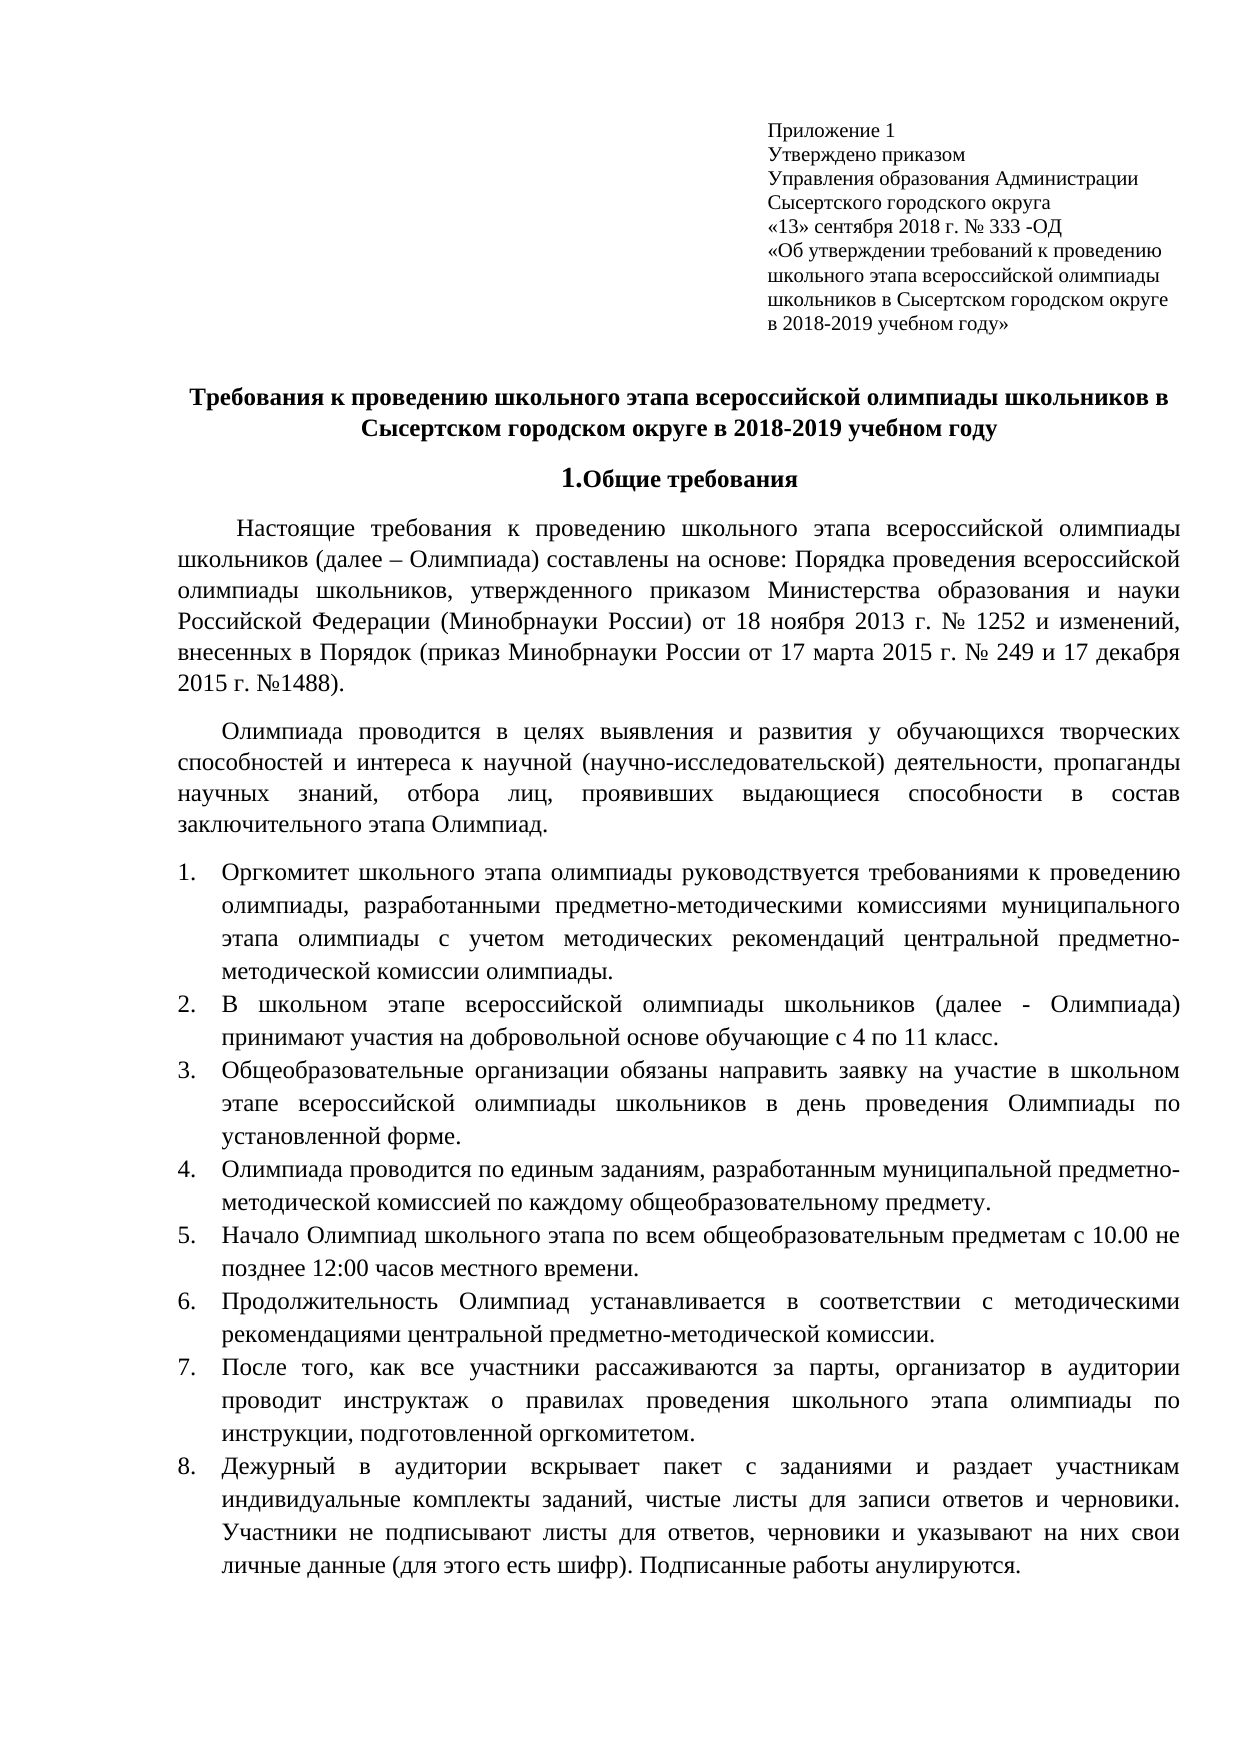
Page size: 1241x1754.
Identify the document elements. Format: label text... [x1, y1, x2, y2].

text 1.Общие требования [177, 460, 1181, 494]
list Продолжительность Олимпиад устанавливается в соответствии с методическими рекомендациями центральной предметно-методической комиссии. [177, 1286, 1181, 1348]
list Оргкомитет школьного этапа олимпиады руководствуется требованиями к проведению олимпиады, разработанными предметно-методическими комиссиями муниципального этапа олимпиады с учетом методических рекомендаций центральной предметно-методической комиссии олимпиады. [177, 857, 1181, 985]
text «Об утверждении требований к проведению школьного этапа всероссийской олимпиады школьников в Сысертском городском округе в 2018-2019 учебном году» [767, 238, 1181, 335]
list Олимпиада проводится по единым заданиям, разработанным муниципальной предметно-методической комиссией по каждому общеобразовательному предмету. [177, 1154, 1181, 1216]
text Приложение 1 [767, 118, 1181, 142]
text Управления образования Администрации Сысертского городского округа [767, 166, 1181, 214]
text Требования к проведению школьного этапа всероссийской олимпиады школьников в Сысертском городском округе в 2018-2019 учебном году [177, 382, 1181, 441]
list Общеобразовательные организации обязаны направить заявку на участие в школьном этапе всероссийской олимпиады школьников в день проведения Олимпиады по установленной форме. [177, 1055, 1181, 1150]
text Олимпиада проводится в целях выявления и развития у обучающихся творческих способностей и интереса к научной (научно-исследовательской) деятельности, пропаганды научных знаний, отбора лиц, проявивших выдающиеся способности в состав заключительного этапа Олимпиад. [177, 716, 1181, 838]
text Утверждено приказом [767, 142, 1181, 166]
text «13» сентября 2018 г. № 333 -ОД [767, 214, 1181, 238]
list После того, как все участники рассаживаются за парты, организатор в аудитории проводит инструктаж о правилах проведения школьного этапа олимпиады по инструкции, подготовленной оргкомитетом. [177, 1352, 1181, 1447]
list Начало Олимпиад школьного этапа по всем общеобразовательным предметам с 10.00 не позднее 12:00 часов местного времени. [177, 1220, 1181, 1282]
list Дежурный в аудитории вскрывает пакет с заданиями и раздает участникам индивидуальные комплекты заданий, чистые листы для записи ответов и черновики. Участники не подписывают листы для ответов, черновики и указывают на них свои личные данные (для этого есть шифр). Подписанные работы анулируются. [177, 1451, 1181, 1579]
list В школьном этапе всероссийской олимпиады школьников (далее - Олимпиада) принимают участия на добровольной основе обучающие с 4 по 11 класс. [177, 989, 1181, 1051]
text Настоящие требования к проведению школьного этапа всероссийской олимпиады школьников (далее – Олимпиада) составлены на основе: Порядка проведения всероссийской олимпиады школьников, утвержденного приказом Министерства образования и науки Российской Федерации (Минобрнауки России) от 18 ноября 2013 г. № 1252 и изменений, внесенных в Порядок (приказ Минобрнауки России от 17 марта 2015 г. № 249 и 17 декабря 2015 г. №1488). [177, 513, 1181, 697]
